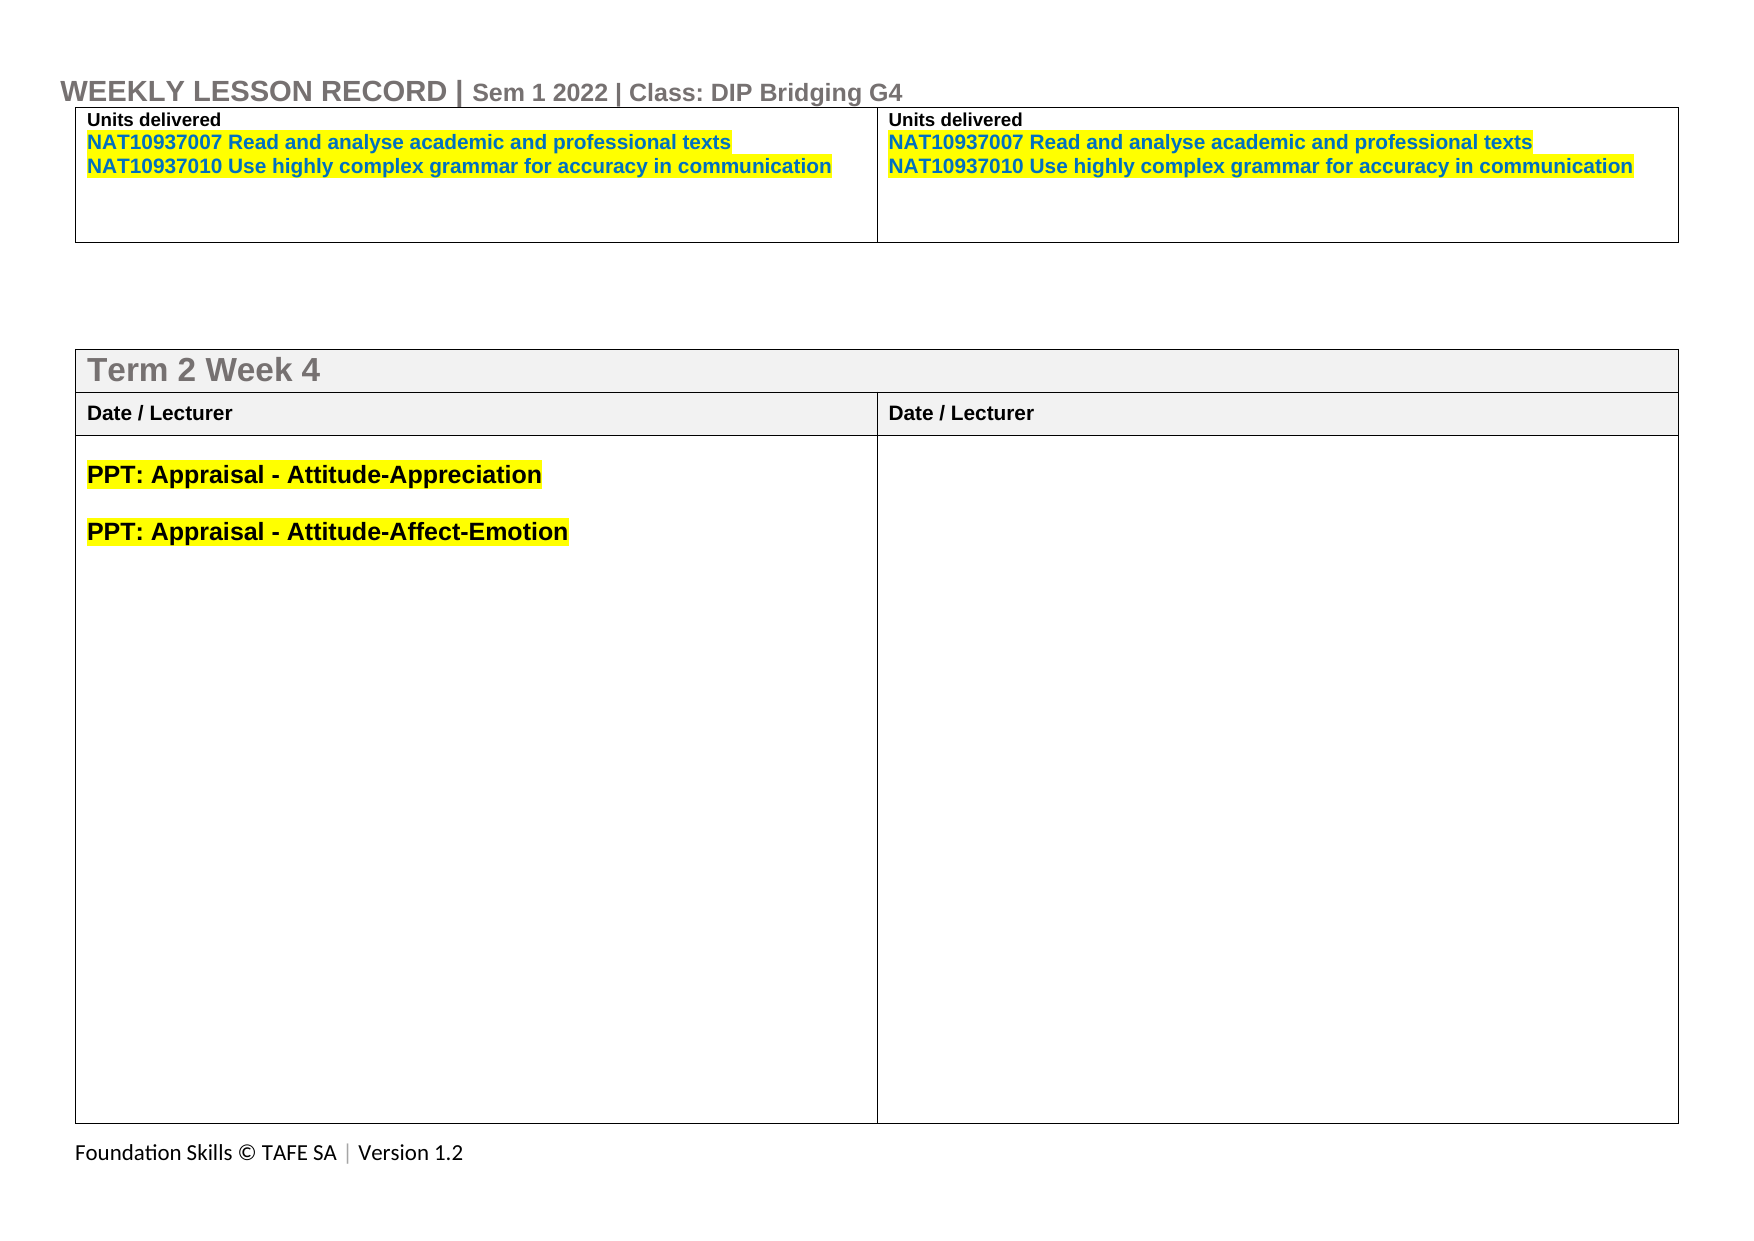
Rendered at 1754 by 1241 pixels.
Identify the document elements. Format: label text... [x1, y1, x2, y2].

table_cell Units delivered NAT10937007 Read and analyse academic and professional texts NAT10937010 Use highly complex grammar for accuracy in communication [76, 108, 877, 242]
table_cell Units delivered NAT10937007 Read and analyse academic and professional texts NAT10937010 Use highly complex grammar for accuracy in communication [878, 108, 1678, 242]
table_cell Date / Lecturer [878, 393, 1678, 435]
table_cell PPT: Appraisal - Attitude-Appreciation PPT: Appraisal - Attitude-Affect-Emotion [76, 436, 877, 1123]
table_cell [878, 436, 1678, 1123]
table_header Term 2 Week 4 [76, 350, 1678, 392]
table_cell Date / Lecturer [76, 393, 877, 435]
